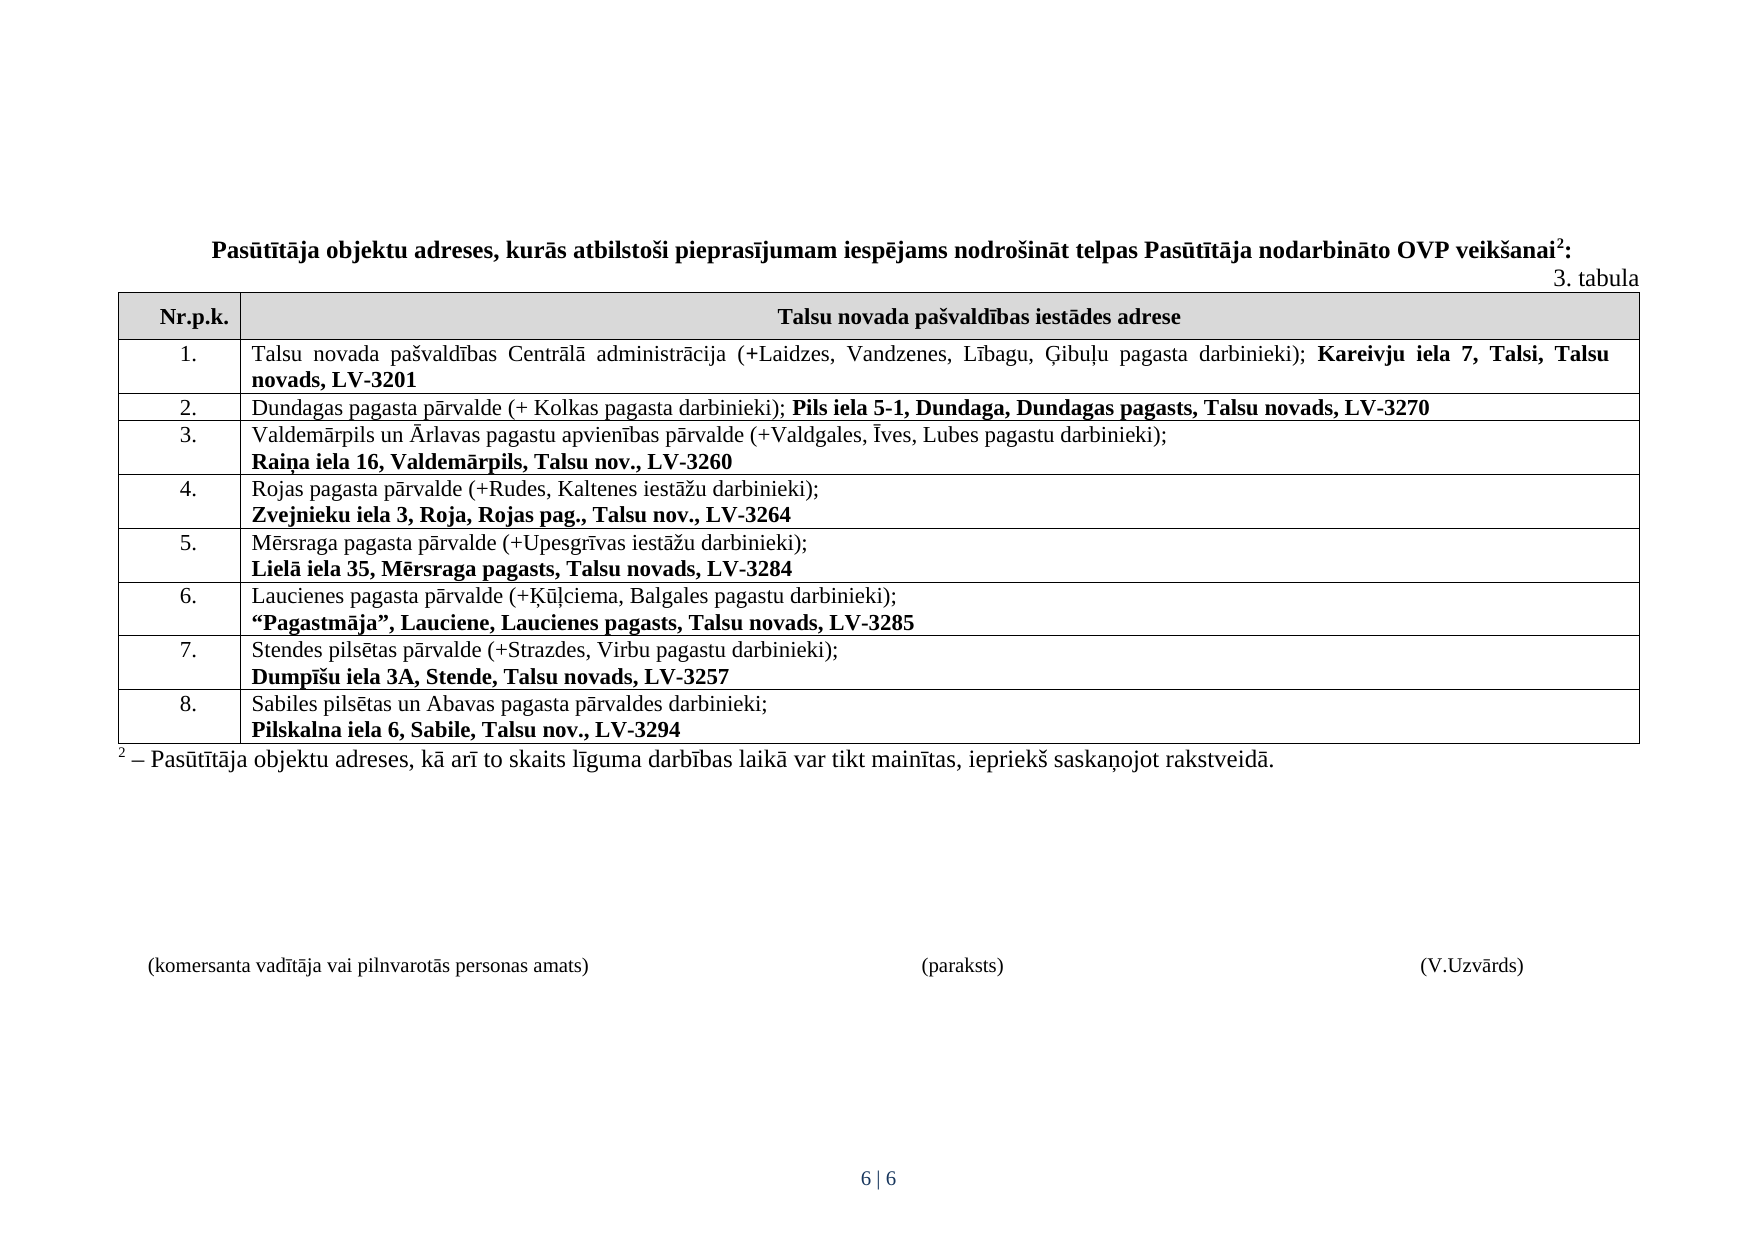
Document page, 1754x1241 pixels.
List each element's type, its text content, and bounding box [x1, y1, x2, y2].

table_cell Sabiles pilsētas un Abavas pagasta pārvaldes darbinieki; Pilskalna iela 6, Sabile, Talsu nov., LV-3294 [241, 690, 1639, 743]
table_cell [119, 394, 240, 420]
table_cell Laucienes pagasta pārvalde (+Ķūļciema, Balgales pagastu darbinieki); “Pagastmāja”, Lauciene, Laucienes pagasts, Talsu novads, LV-3285 [241, 583, 1639, 635]
table_cell Valdemārpils un Ārlavas pagastu apvienības pārvalde (+Valdgales, Īves, Lubes pagastu darbinieki); Raiņa iela 16, Valdemārpils, Talsu nov., LV-3260 [241, 421, 1639, 474]
text 2 – Pasūtītāja objektu adreses, kā arī to skaits līguma darbības laikā var tikt mainītas, iepriekš saskaņojot rakstveidā. [118, 744, 1665, 773]
table_cell [119, 636, 240, 689]
text Pasūtītāja objektu adreses, kurās atbilstoši pieprasījumam iespējams nodrošināt telpas Pasūtītāja nodarbināto OVP veikšanai2: [118, 235, 1665, 263]
table_cell Rojas pagasta pārvalde (+Rudes, Kaltenes iestāžu darbinieki); Zvejnieku iela 3, Roja, Rojas pag., Talsu nov., LV-3264 [241, 475, 1639, 528]
table_cell Dundagas pagasta pārvalde (+ Kolkas pagasta darbinieki); Pils iela 5-1, Dundaga, Dundagas pagasts, Talsu novads, LV-3270 [241, 394, 1639, 420]
table_cell [119, 421, 240, 474]
table_cell Mērsraga pagasta pārvalde (+Upesgrīvas iestāžu darbinieki); Lielā iela 35, Mērsraga pagasts, Talsu novads, LV-3284 [241, 529, 1639, 582]
table_cell [119, 475, 240, 528]
table_cell [119, 583, 240, 635]
table_cell [119, 340, 240, 393]
text 3. tabula [148, 263, 1639, 292]
table_cell Stendes pilsētas pārvalde (+Strazdes, Virbu pagastu darbinieki); Dumpīšu iela 3A, Stende, Talsu novads, LV-3257 [241, 636, 1639, 689]
text (komersanta vadītāja vai pilnvarotās personas amats) (paraksts) (V.Uzvārds) [148, 953, 1636, 977]
table_header Nr.p.k. [119, 293, 240, 339]
table_header Talsu novada pašvaldības iestādes adrese [241, 293, 1639, 339]
table_cell [119, 529, 240, 582]
table_cell Talsu novada pašvaldības Centrālā administrācija (+Laidzes, Vandzenes, Lībagu, Ģibuļu pagasta darbinieki); Kareivju iela 7, Talsi, Talsu novads, LV-3201 [241, 340, 1639, 393]
table_cell [119, 690, 240, 743]
